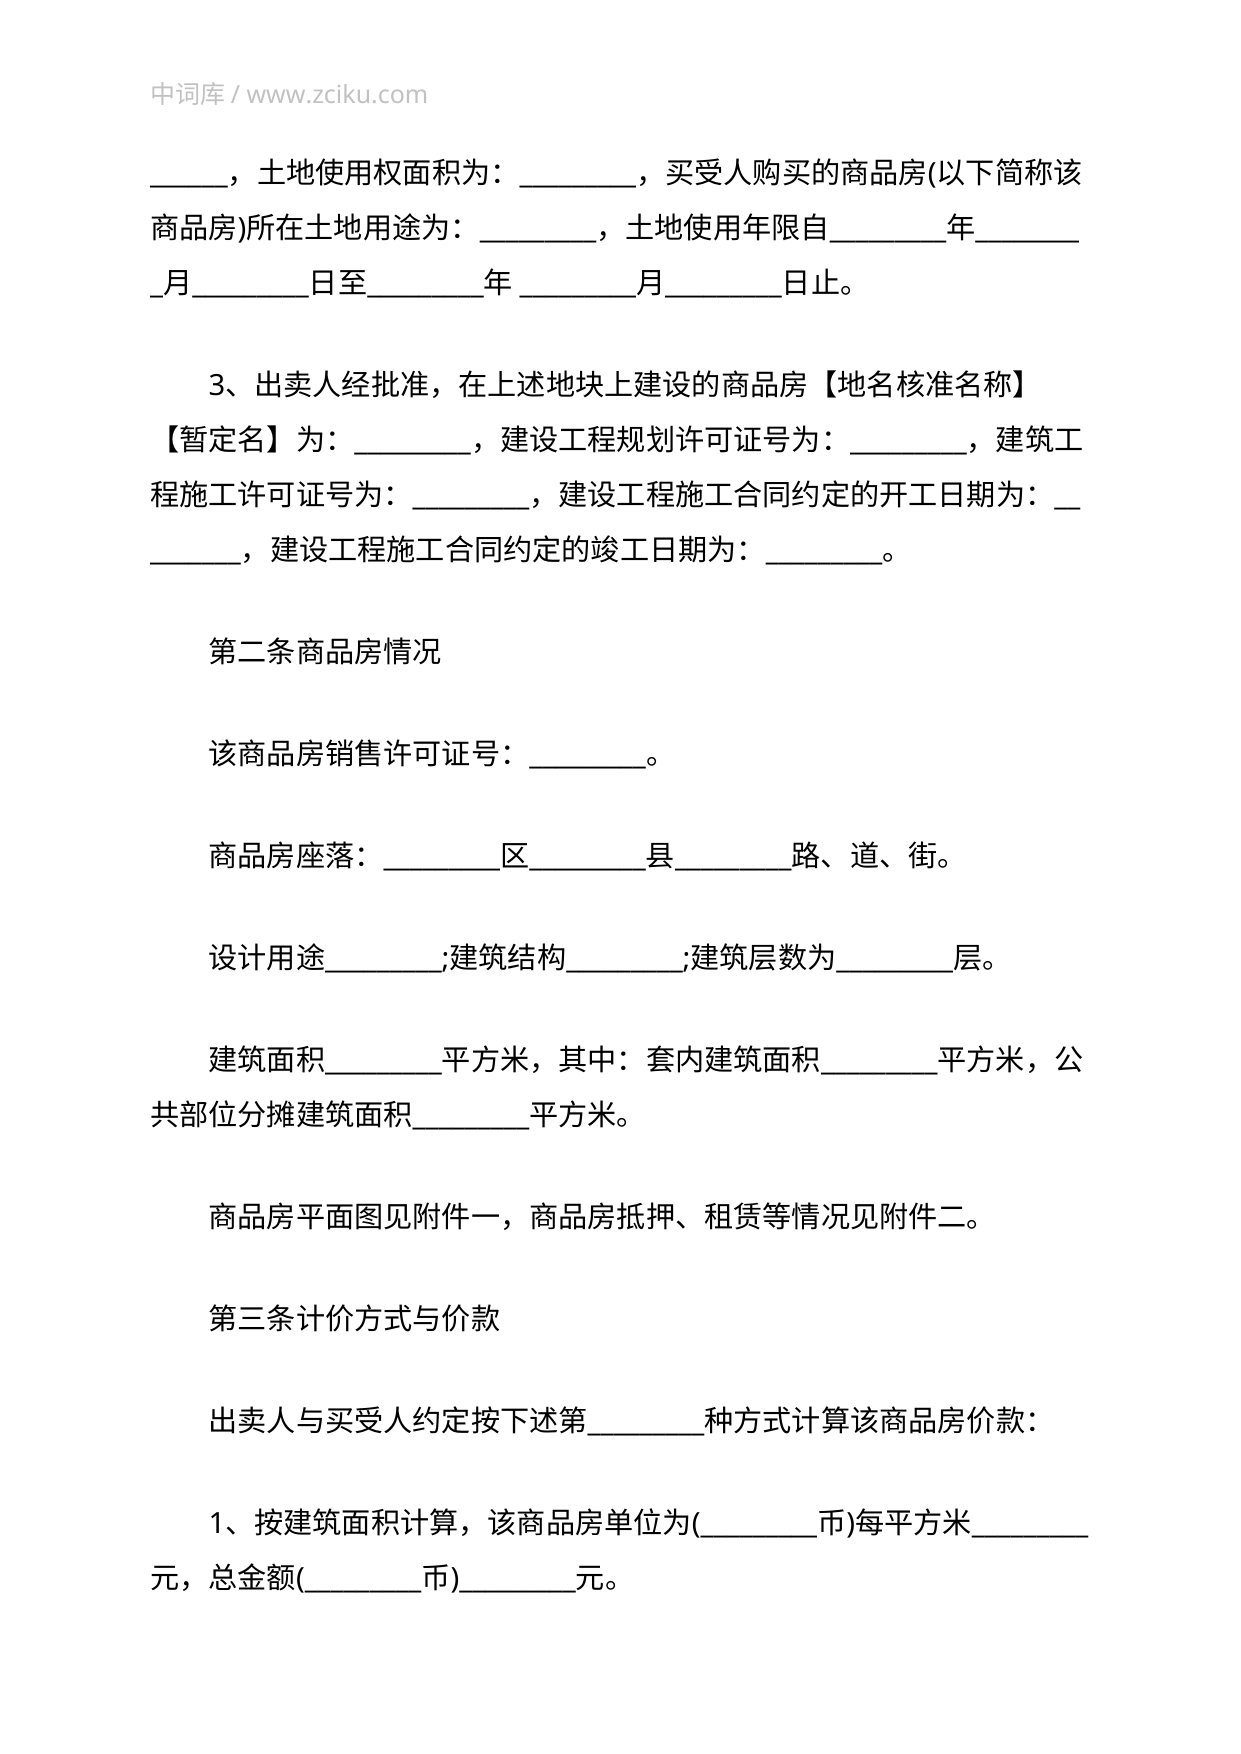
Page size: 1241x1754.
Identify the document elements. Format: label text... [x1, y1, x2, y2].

text 该商品房销售许可证号：_________。 [150, 731, 1090, 773]
text 第二条商品房情况 [150, 629, 1090, 671]
text 设计用途_________;建筑结构_________;建筑层数为_________层。 [150, 935, 1090, 977]
text 出卖人与买受人约定按下述第_________种方式计算该商品房价款： [150, 1397, 1090, 1439]
text 1、按建筑面积计算，该商品房单位为(_________币)每平方米_________元，总金额(_________币)_________元。 [150, 1499, 1090, 1597]
text 建筑面积_________平方米，其中：套内建筑面积_________平方米，公共部位分摊建筑面积_________平方米。 [150, 1037, 1090, 1134]
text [150, 150, 1090, 302]
text 商品房座落：_________区_________县_________路、道、街。 [150, 833, 1090, 875]
text 商品房平面图见附件一，商品房抵押、租赁等情况见附件二。 [150, 1194, 1090, 1236]
text 第三条计价方式与价款 [150, 1295, 1090, 1338]
text 3、出卖人经批准，在上述地块上建设的商品房【地名核准名称】【暂定名】为：_________，建设工程规划许可证号为：_________，建筑工程施工许可证号为：_________，建设工程施工合同约定的开工日期为：_________，建设工程施工合同约定的竣工日期为：_________。 [150, 362, 1090, 569]
